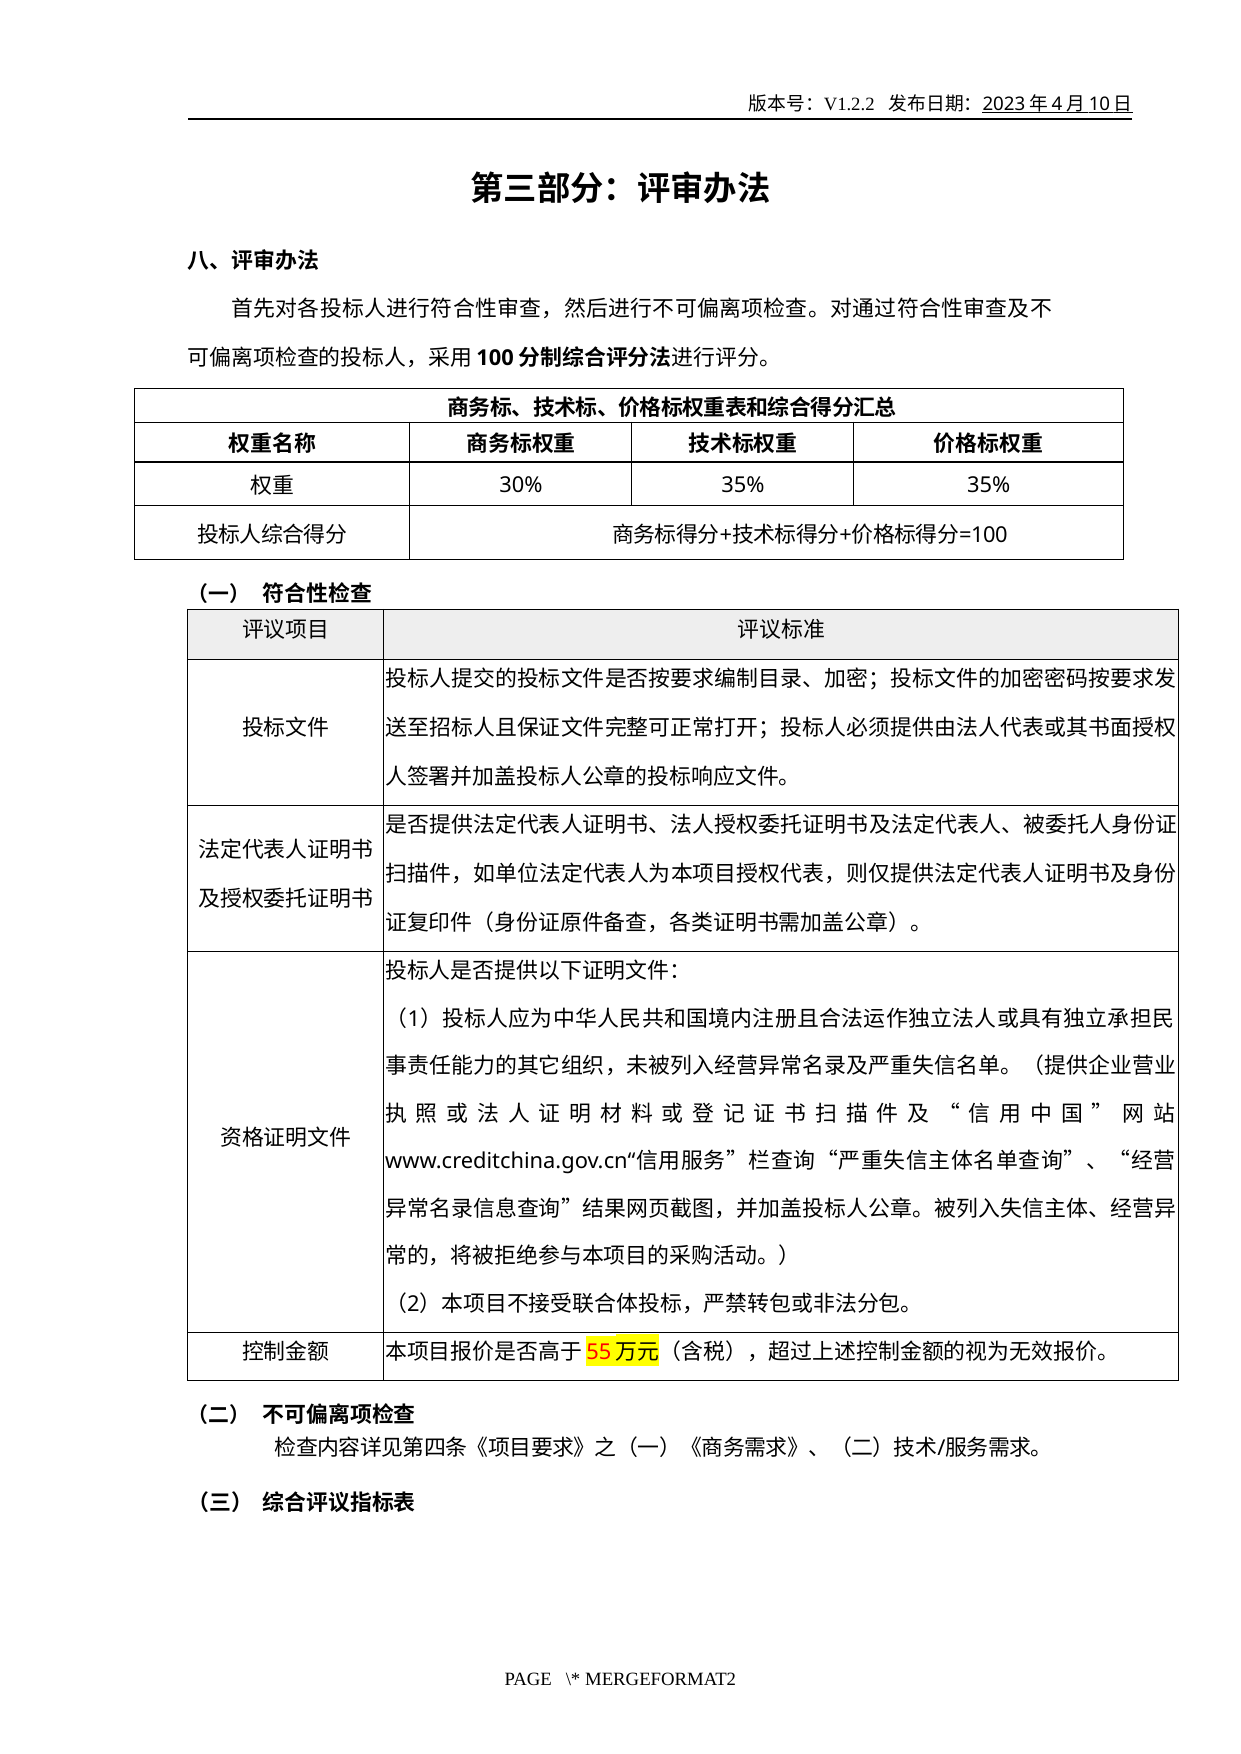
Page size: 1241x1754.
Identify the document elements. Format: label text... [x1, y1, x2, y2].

text 首先对各投标人进行符合性审查，然后进行不可偏离项检查。对通过符合性审查及不可偏离项检查的投标人，采用100分制综合评分法进行评分。 [187, 291, 1053, 372]
list 不可偏离项检查 [187, 1397, 1053, 1429]
table_cell 35% [632, 463, 853, 505]
list 评审办法 [187, 243, 1053, 275]
table_cell 投标人提交的投标文件是否按要求编制目录、加密；投标文件的加密密码按要求发送至招标人且保证文件完整可正常打开；投标人必须提供由法人代表或其书面授权人签署并加盖投标人公章的投标响应文件。 [384, 660, 1178, 805]
table_cell 控制金额 [188, 1333, 383, 1380]
list 综合评议指标表 [187, 1485, 1053, 1517]
text 第三部分：评审办法 [187, 154, 1053, 219]
table_cell 技术标权重 [632, 423, 853, 461]
table_cell 权重 [135, 463, 409, 505]
table_cell 商务标权重 [410, 423, 631, 461]
text 检查内容详见第四条《项目要求》之（一）《商务需求》、（二）技术/服务需求。 [274, 1429, 1053, 1462]
table_header 评议项目 [188, 610, 383, 659]
table_header 评议标准 [384, 610, 1178, 659]
table_cell 投标人是否提供以下证明文件： （1）投标人应为中华人民共和国境内注册且合法运作独立法人或具有独立承担民事责任能力的其它组织，未被列入经营异常名录及严重失信名单。（提供企业营业执照或法人证明材料或登记证书扫描件及“信用中国”网站www.creditchina.gov.cn“信用服务”栏查询“严重失信主体名单查询”、“经营异常名录信息查询”结果网页截图，并加盖投标人公章。被列入失信主体、经营异常的，将被拒绝参与本项目的采购活动。） （2）本项目不接受联合体投标，严禁转包或非法分包。 [384, 952, 1178, 1332]
table_cell 是否提供法定代表人证明书、法人授权委托证明书及法定代表人、被委托人身份证扫描件，如单位法定代表人为本项目授权代表，则仅提供法定代表人证明书及身份证复印件（身份证原件备查，各类证明书需加盖公章）。 [384, 806, 1178, 951]
table_cell 本项目报价是否高于55万元（含税），超过上述控制金额的视为无效报价。 [384, 1333, 1178, 1380]
table_cell 商务标得分+技术标得分+价格标得分=100 [410, 506, 1123, 559]
table_cell 价格标权重 [854, 423, 1123, 461]
table_cell 权重名称 [135, 423, 409, 461]
table_cell 35% [854, 463, 1123, 505]
table_cell 资格证明文件 [188, 952, 383, 1332]
table_cell 投标人综合得分 [135, 506, 409, 559]
table_cell 30% [410, 463, 631, 505]
table_cell 投标文件 [188, 660, 383, 805]
table_cell 法定代表人证明书及授权委托证明书 [188, 806, 383, 951]
table_header 商务标、技术标、价格标权重表和综合得分汇总 [135, 389, 1123, 422]
list 符合性检查 [187, 576, 1053, 608]
